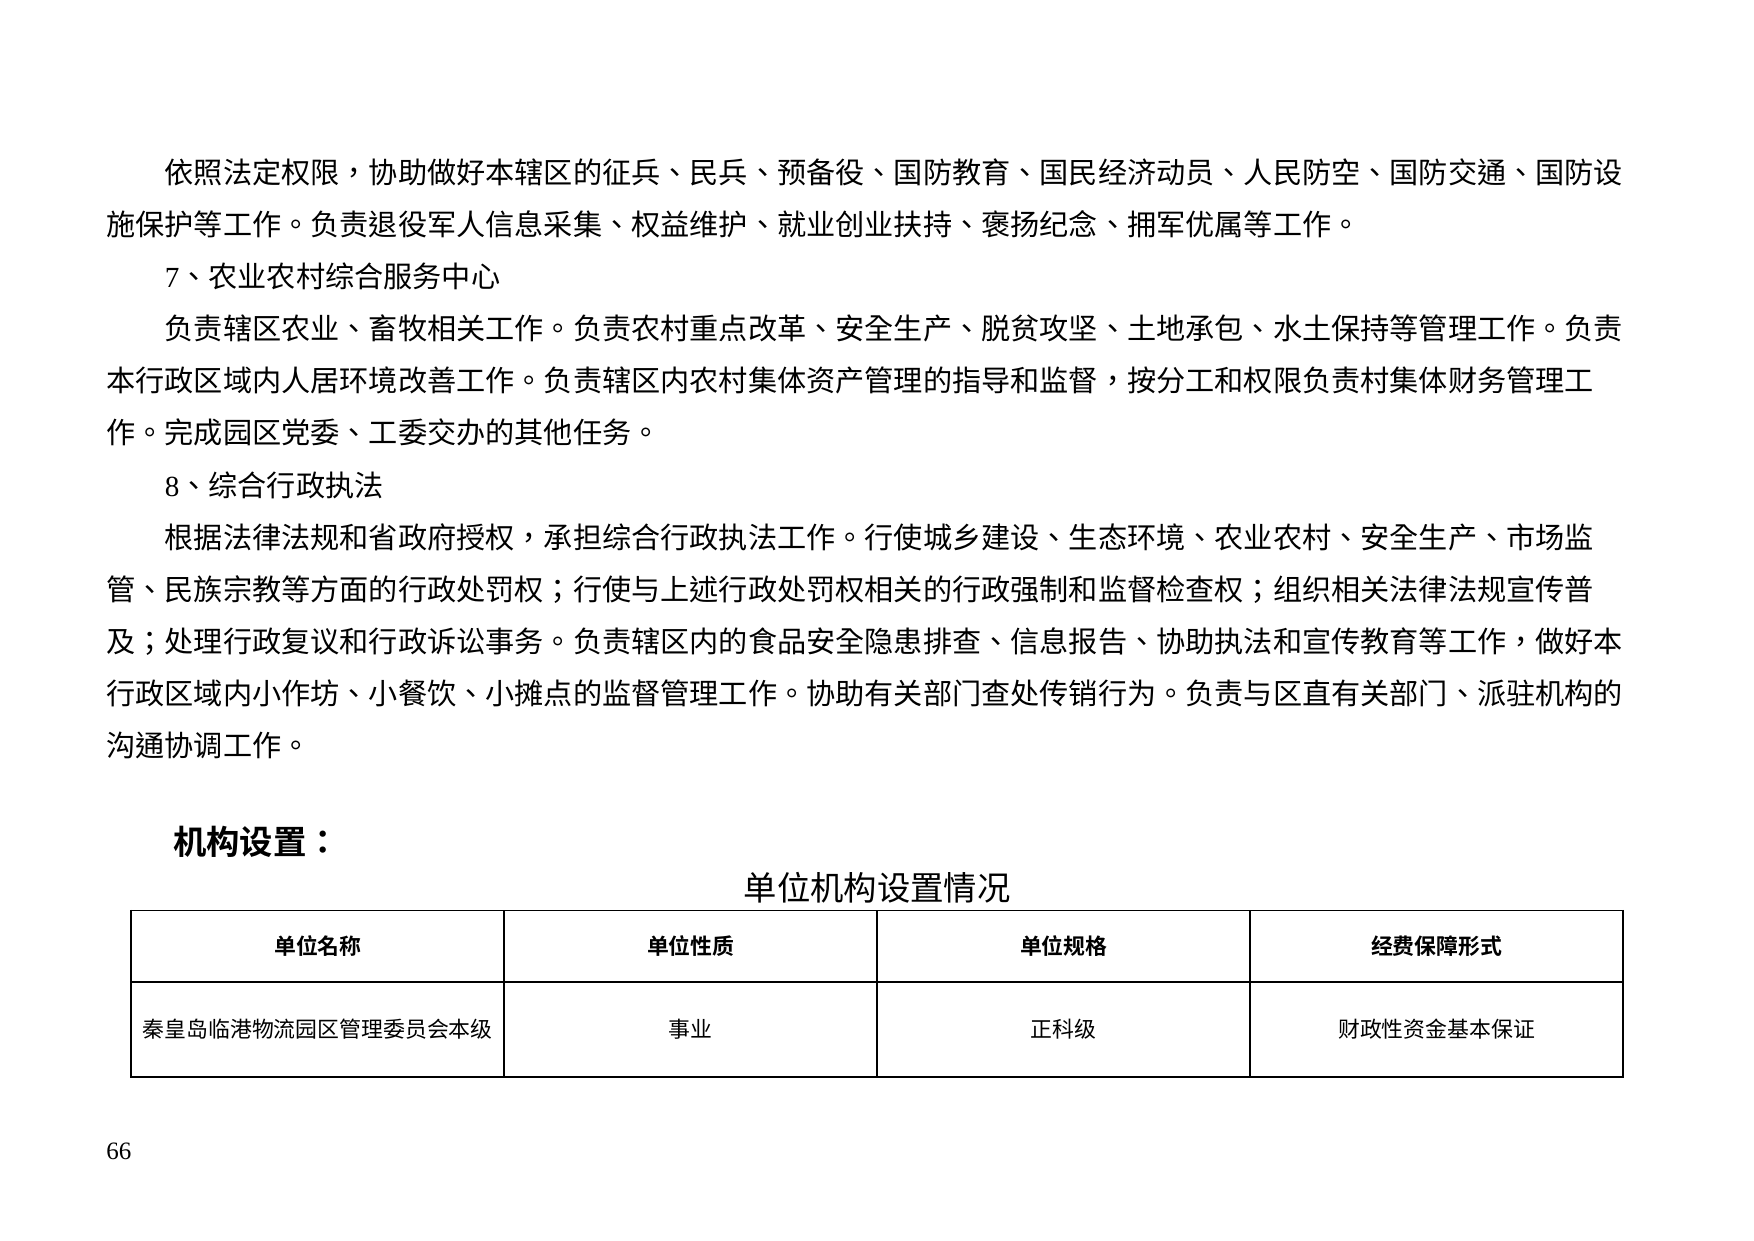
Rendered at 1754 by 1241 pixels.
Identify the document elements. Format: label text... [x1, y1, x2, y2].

text 机构设置： [106, 819, 1648, 864]
text 单位机构设置情况 [106, 864, 1648, 910]
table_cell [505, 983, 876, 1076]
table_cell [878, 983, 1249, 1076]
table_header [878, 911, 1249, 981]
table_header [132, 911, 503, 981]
text 依照法定权限，协助做好本辖区的征兵、民兵、预备役、国防教育、国民经济动员、人民防空、国防交通、国防设施保护等工作。负责退役军人信息采集、权益维护、就业创业扶持、褒扬纪念、拥军优属等工作。 [106, 142, 1648, 246]
text 7、农业农村综合服务中心 [106, 246, 1648, 298]
text 负责辖区农业、畜牧相关工作。负责农村重点改革、安全生产、脱贫攻坚、土地承包、水土保持等管理工作。负责本行政区域内人居环境改善工作。负责辖区内农村集体资产管理的指导和监督，按分工和权限负责村集体财务管理工作。完成园区党委、工委交办的其他任务。 [106, 298, 1648, 454]
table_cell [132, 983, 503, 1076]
text 根据法律法规和省政府授权，承担综合行政执法工作。行使城乡建设、生态环境、农业农村、安全生产、市场监管、民族宗教等方面的行政处罚权；行使与上述行政处罚权相关的行政强制和监督检查权；组织相关法律法规宣传普及；处理行政复议和行政诉讼事务。负责辖区内的食品安全隐患排查、信息报告、协助执法和宣传教育等工作，做好本行政区域内小作坊、小餐饮、小摊点的监督管理工作。协助有关部门查处传销行为。负责与区直有关部门、派驻机构的沟通协调工作。 [106, 506, 1648, 767]
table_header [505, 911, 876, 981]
text 8、综合行政执法 [106, 454, 1648, 506]
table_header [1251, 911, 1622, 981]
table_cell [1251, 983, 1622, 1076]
